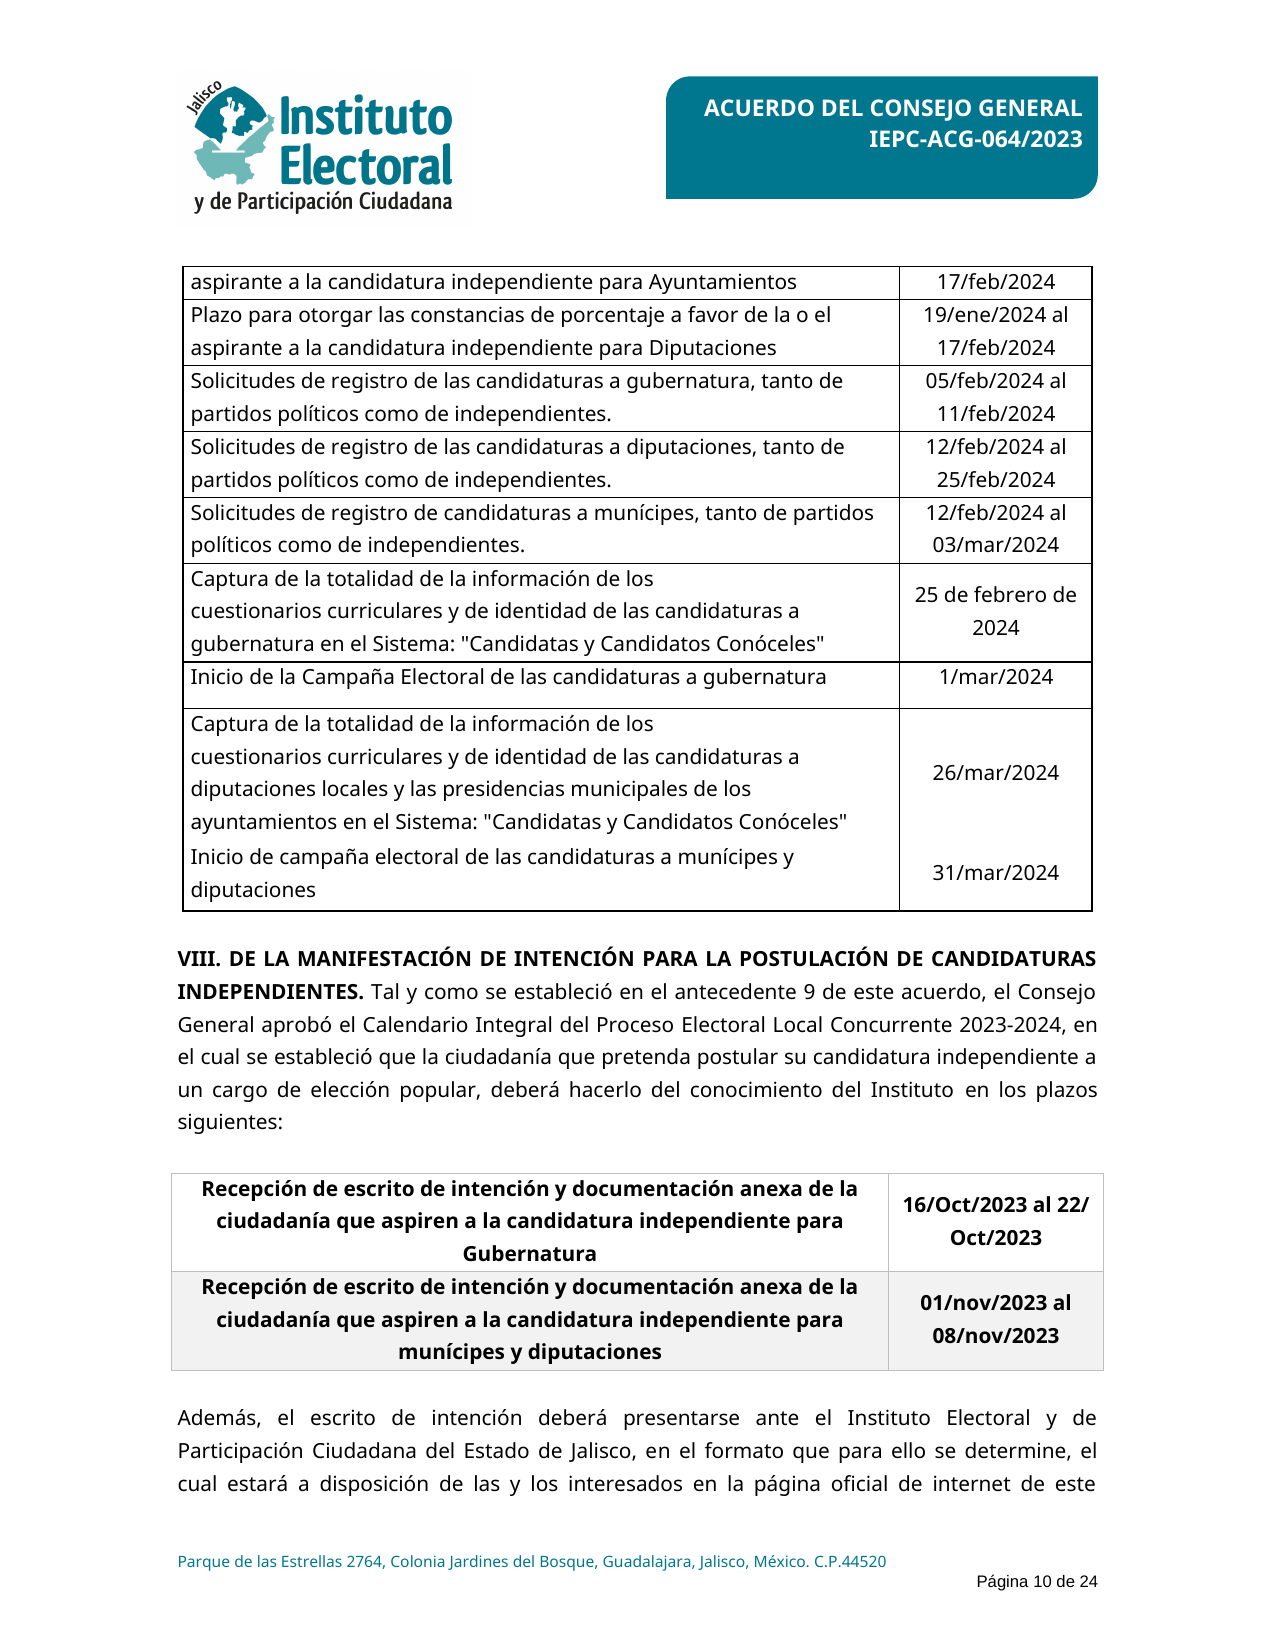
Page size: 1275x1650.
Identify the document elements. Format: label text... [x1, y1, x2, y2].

text VIII. DE LA MANIFESTACIÓN DE INTENCIÓN PARA LA POSTULACIÓN DE CANDIDATURAS INDEPENDIENTES. Tal y como se estableció en el antecedente 9 de este acuerdo, el Consejo General aprobó el Calendario Integral del Proceso Electoral Local Concurrente 2023-2024, en el cual se estableció que la ciudadanía que pretenda postular su candidatura independiente a un cargo de elección popular, deberá hacerlo del conocimiento del Instituto en los plazos siguientes: [177, 944, 1098, 1136]
table_cell 05/feb/2024 al 11/feb/2024 [900, 366, 1091, 431]
table_cell Captura de la totalidad de la información de los cuestionarios curriculares y de identidad de las candidaturas a diputaciones locales y las presidencias municipales de los ayuntamientos en el Sistema: "Candidatas y Candidatos Conóceles" [184, 709, 899, 839]
table_cell 19/ene/2024 al 17/feb/2024 [900, 300, 1091, 365]
table_cell Captura de la totalidad de la información de los cuestionarios curriculares y de identidad de las candidaturas a gubernatura en el Sistema: "Candidatas y Candidatos Conóceles" [184, 564, 899, 661]
table_cell 26/mar/2024 [900, 709, 1091, 839]
table_header 16/Oct/2023 al 22/ Oct/2023 [889, 1174, 1103, 1271]
table_cell Plazo para otorgar las constancias de porcentaje a favor de la o el aspirante a la candidatura independiente para Ayuntamientos [184, 267, 899, 299]
table_cell 31/mar/2024 [900, 840, 1091, 910]
table_cell Recepción de escrito de intención y documentación anexa de la ciudadanía que aspiren a la candidatura independiente para munícipes y diputaciones [172, 1272, 888, 1370]
picture [177, 70, 473, 229]
table_header Recepción de escrito de intención y documentación anexa de la ciudadanía que aspiren a la candidatura independiente para Gubernatura [172, 1174, 888, 1271]
table_cell Solicitudes de registro de las candidaturas a diputaciones, tanto de partidos políticos como de independientes. [184, 432, 899, 497]
table_cell 1/mar/2024 [900, 663, 1091, 708]
table_cell Inicio de la Campaña Electoral de las candidaturas a gubernatura [184, 663, 899, 708]
table_cell Plazo para otorgar las constancias de porcentaje a favor de la o el aspirante a la candidatura independiente para Diputaciones [184, 300, 899, 365]
table_cell Solicitudes de registro de las candidaturas a gubernatura, tanto de partidos políticos como de independientes. [184, 366, 899, 431]
table_cell 19/ene/2024 al 17/feb/2024 [900, 267, 1091, 299]
table_cell Inicio de campaña electoral de las candidaturas a munícipes y diputaciones [184, 840, 899, 910]
table_cell Solicitudes de registro de candidaturas a munícipes, tanto de partidos políticos como de independientes. [184, 498, 899, 563]
table_cell 01/nov/2023 al 08/nov/2023 [889, 1272, 1103, 1370]
table_cell 25 de febrero de 2024 [900, 564, 1091, 661]
table_cell 12/feb/2024 al 25/feb/2024 [900, 432, 1091, 497]
table_cell 12/feb/2024 al 03/mar/2024 [900, 498, 1091, 563]
